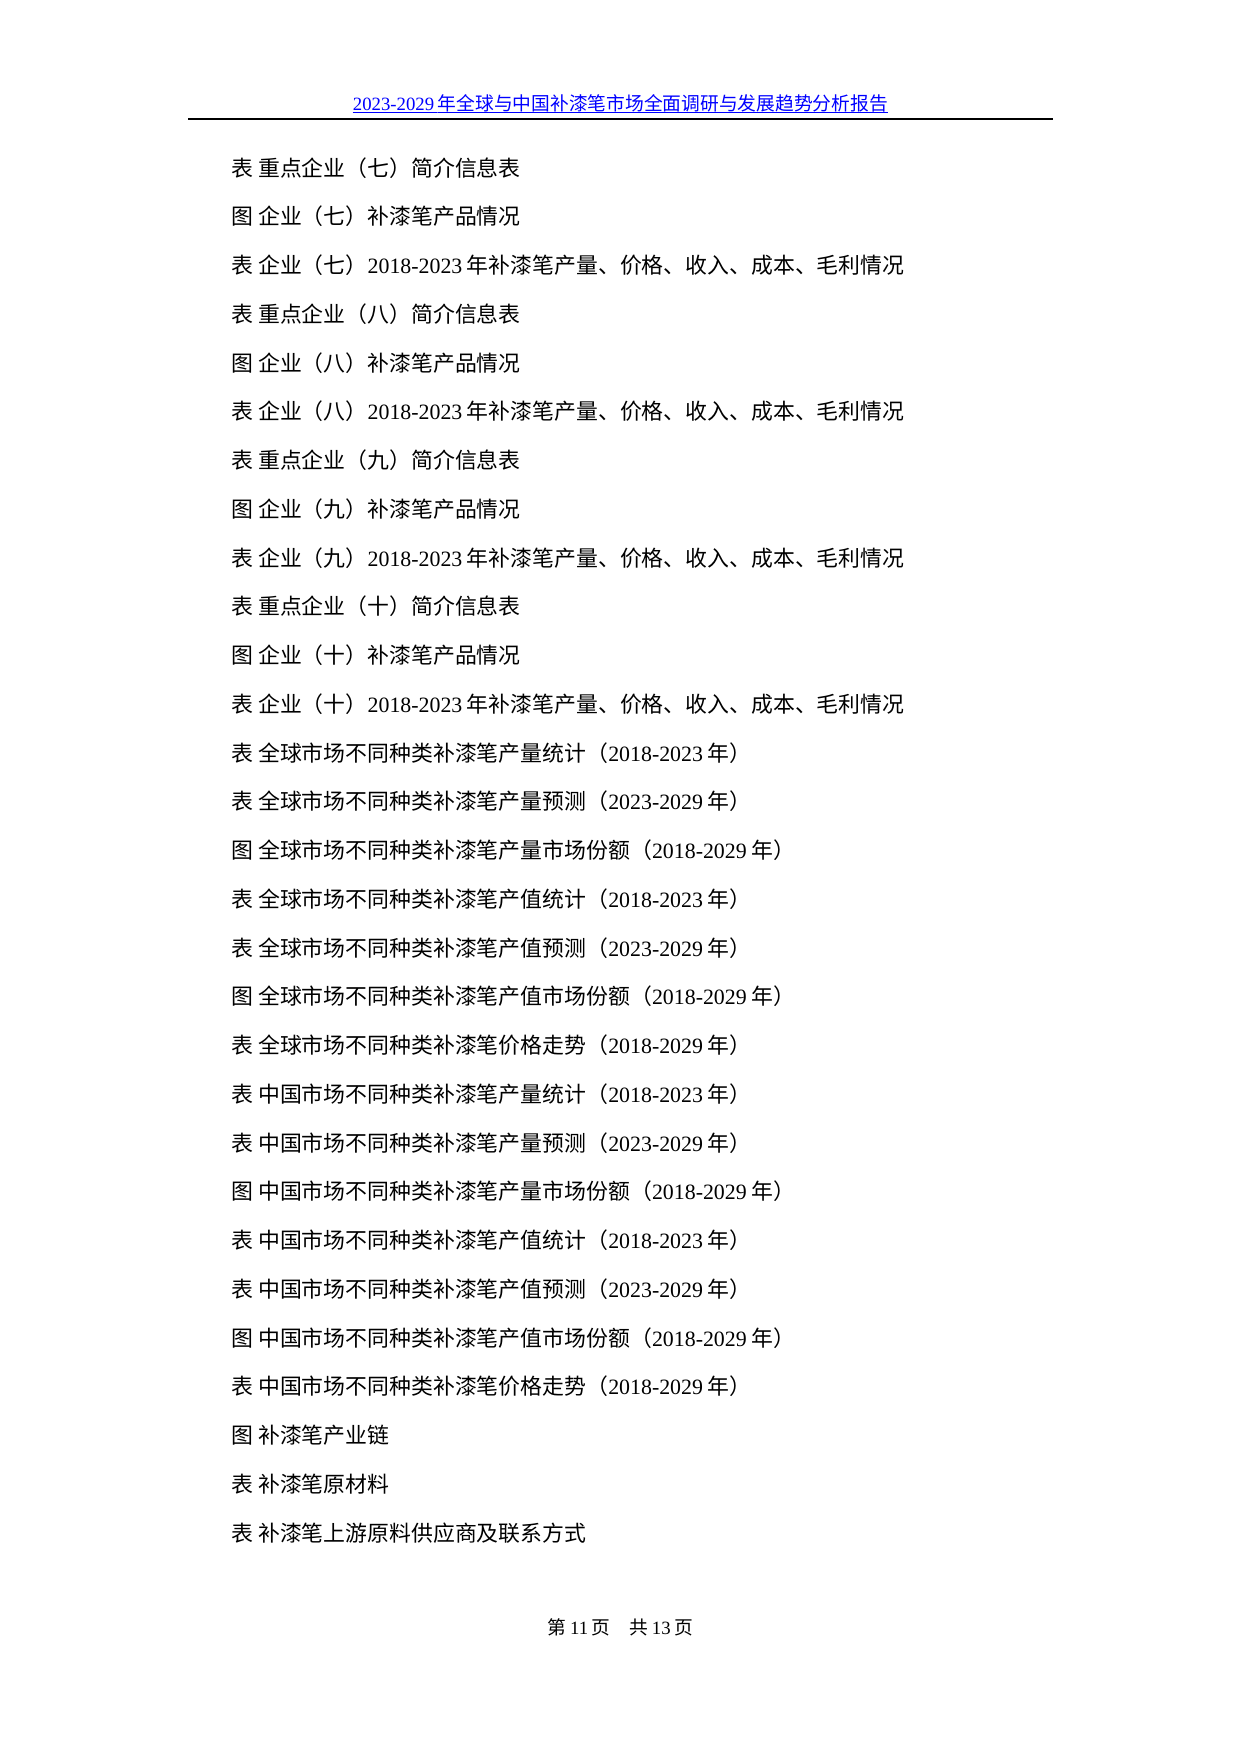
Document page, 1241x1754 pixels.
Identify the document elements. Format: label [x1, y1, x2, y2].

text [187, 150, 1053, 1548]
